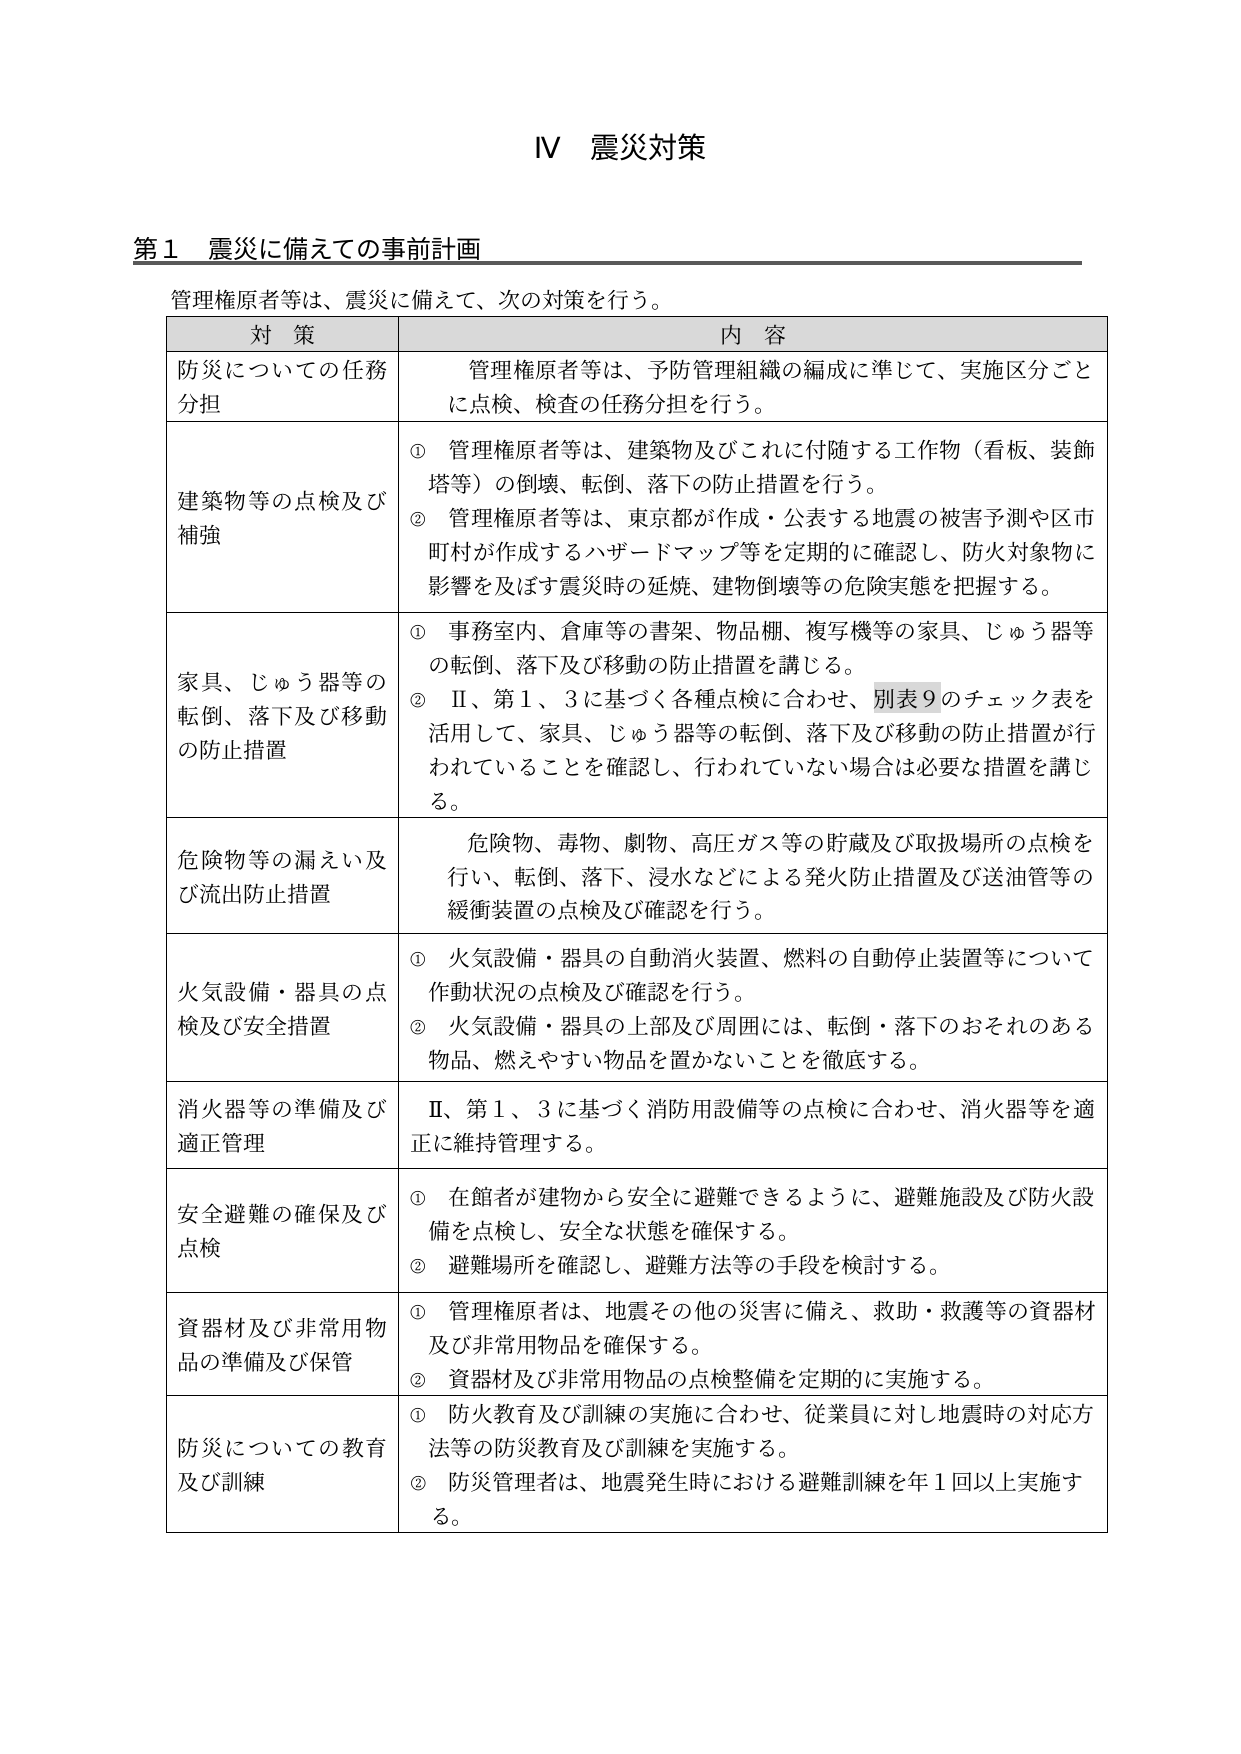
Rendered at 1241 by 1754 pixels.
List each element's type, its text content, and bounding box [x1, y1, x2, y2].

table_cell 防災についての教育及び訓練 [167, 1396, 398, 1532]
table_cell ① 管理権原者等は、建築物及びこれに付随する工作物（看板、装飾塔等）の倒壊、転倒、落下の防止措置を行う。 ② 管理権原者等は、東京都が作成・公表する地震の被害予測や区市町村が作成するハザードマップ等を定期的に確認し、防火対象物に影響を及ぼす震災時の延焼、建物倒壊等の危険実態を把握する。 [399, 422, 1107, 612]
text 第１ 震災に備えての事前計画 [133, 214, 1107, 282]
table_cell ① 管理権原者は、地震その他の災害に備え、救助・救護等の資器材及び非常用物品を確保する。 ② 資器材及び非常用物品の点検整備を定期的に実施する。 [399, 1293, 1107, 1395]
table_cell 火気設備・器具の点検及び安全措置 [167, 934, 398, 1081]
table_cell 家具、じゅう器等の転倒、落下及び移動の防止措置 [167, 613, 398, 817]
text Ⅳ 震災対策 [133, 112, 1107, 180]
table_cell ① 事務室内、倉庫等の書架、物品棚、複写機等の家具、じゅう器等の転倒、落下及び移動の防止措置を講じる。 ② Ⅱ、第１、３に基づく各種点検に合わせ、別表９のチェック表を活用して、家具、じゅう器等の転倒、落下及び移動の防止措置が行われていることを確認し、行われていない場合は必要な措置を講じる。 [399, 613, 1107, 817]
table_cell 危険物、毒物、劇物、高圧ガス等の貯蔵及び取扱場所の点検を行い、転倒、落下、浸水などによる発火防止措置及び送油管等の緩衝装置の点検及び確認を行う。 [399, 818, 1107, 933]
table_cell 危険物等の漏えい及び流出防止措置 [167, 818, 398, 933]
table_header 内 容 [399, 317, 1107, 351]
table_cell 資器材及び非常用物品の準備及び保管 [167, 1293, 398, 1395]
table_cell Ⅱ、第１、３に基づく消防用設備等の点検に合わせ、消火器等を適正に維持管理する。 [399, 1082, 1107, 1168]
table_cell 消火器等の準備及び適正管理 [167, 1082, 398, 1168]
table_cell 管理権原者等は、予防管理組織の編成に準じて、実施区分ごとに点検、検査の任務分担を行う。 [399, 352, 1107, 421]
table_header 対 策 [167, 317, 398, 351]
table_cell ① 防火教育及び訓練の実施に合わせ、従業員に対し地震時の対応方法等の防災教育及び訓練を実施する。 ② 防災管理者は、地震発生時における避難訓練を年１回以上実施す る。 [399, 1396, 1107, 1532]
table_cell 防災についての任務分担 [167, 352, 398, 421]
table_cell ① 火気設備・器具の自動消火装置、燃料の自動停止装置等について作動状況の点検及び確認を行う。 ② 火気設備・器具の上部及び周囲には、転倒・落下のおそれのある物品、燃えやすい物品を置かないことを徹底する。 [399, 934, 1107, 1081]
text 管理権原者等は、震災に備えて、次の対策を行う。 [170, 282, 1107, 316]
table_cell ① 在館者が建物から安全に避難できるように、避難施設及び防火設備を点検し、安全な状態を確保する。 ② 避難場所を確認し、避難方法等の手段を検討する。 [399, 1169, 1107, 1292]
table_cell 安全避難の確保及び点検 [167, 1169, 398, 1292]
table_cell 建築物等の点検及び補強 [167, 422, 398, 612]
